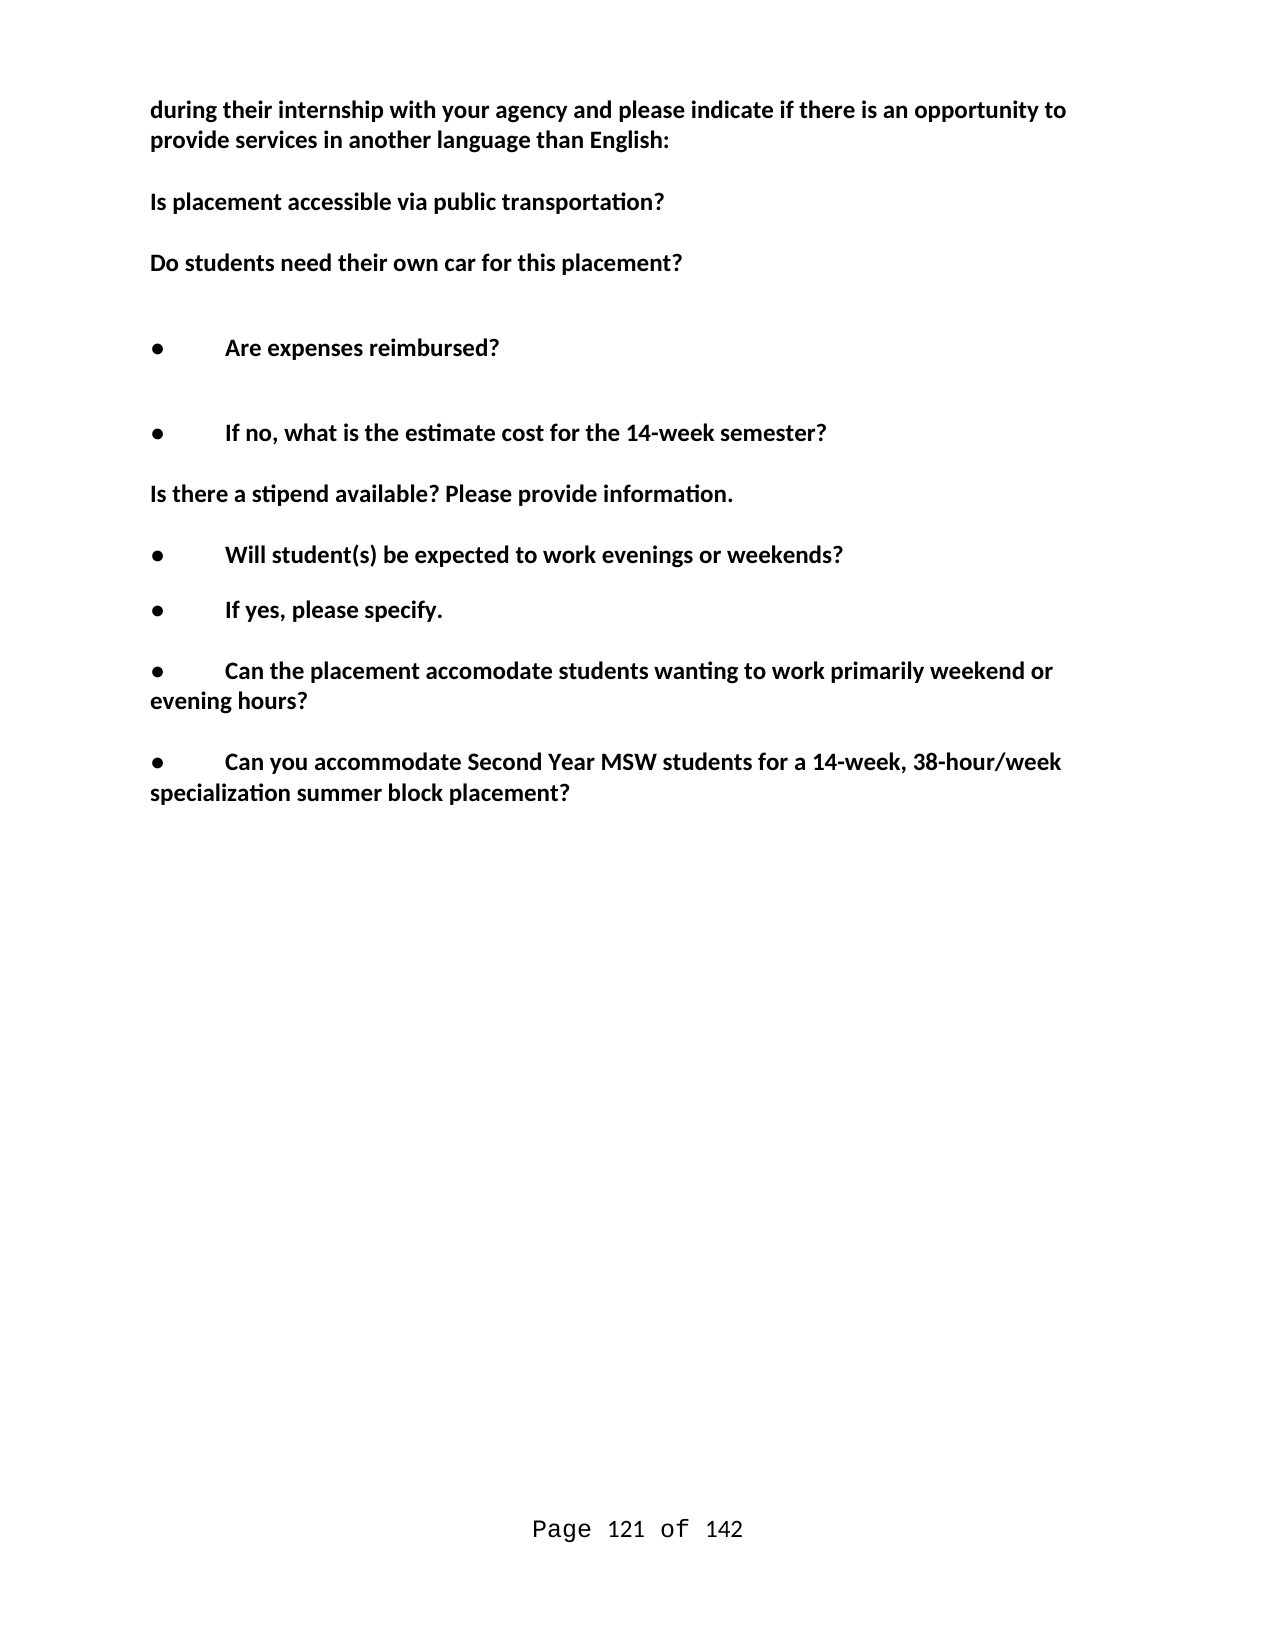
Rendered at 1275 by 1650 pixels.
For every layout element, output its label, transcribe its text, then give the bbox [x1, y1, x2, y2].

list Can the placement accomodate students wanting to work primarily weekend or evening hours? [150, 655, 1150, 716]
list Will student(s) be expected to work evenings or weekends? [150, 539, 1150, 570]
text Is placement accessible via public transportation? [150, 186, 1150, 216]
text Do students need their own car for this placement? [150, 247, 1150, 277]
list If yes, please specify. [150, 594, 1150, 624]
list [150, 94, 1150, 155]
text Is there a stipend available? Please provide information. [150, 478, 1150, 509]
list Are expenses reimbursed? [150, 332, 1150, 362]
list Can you accommodate Second Year MSW students for a 14-week, 38-hour/week specialization summer block placement? [150, 746, 1150, 807]
list If no, what is the estimate cost for the 14-week semester? [150, 417, 1150, 448]
